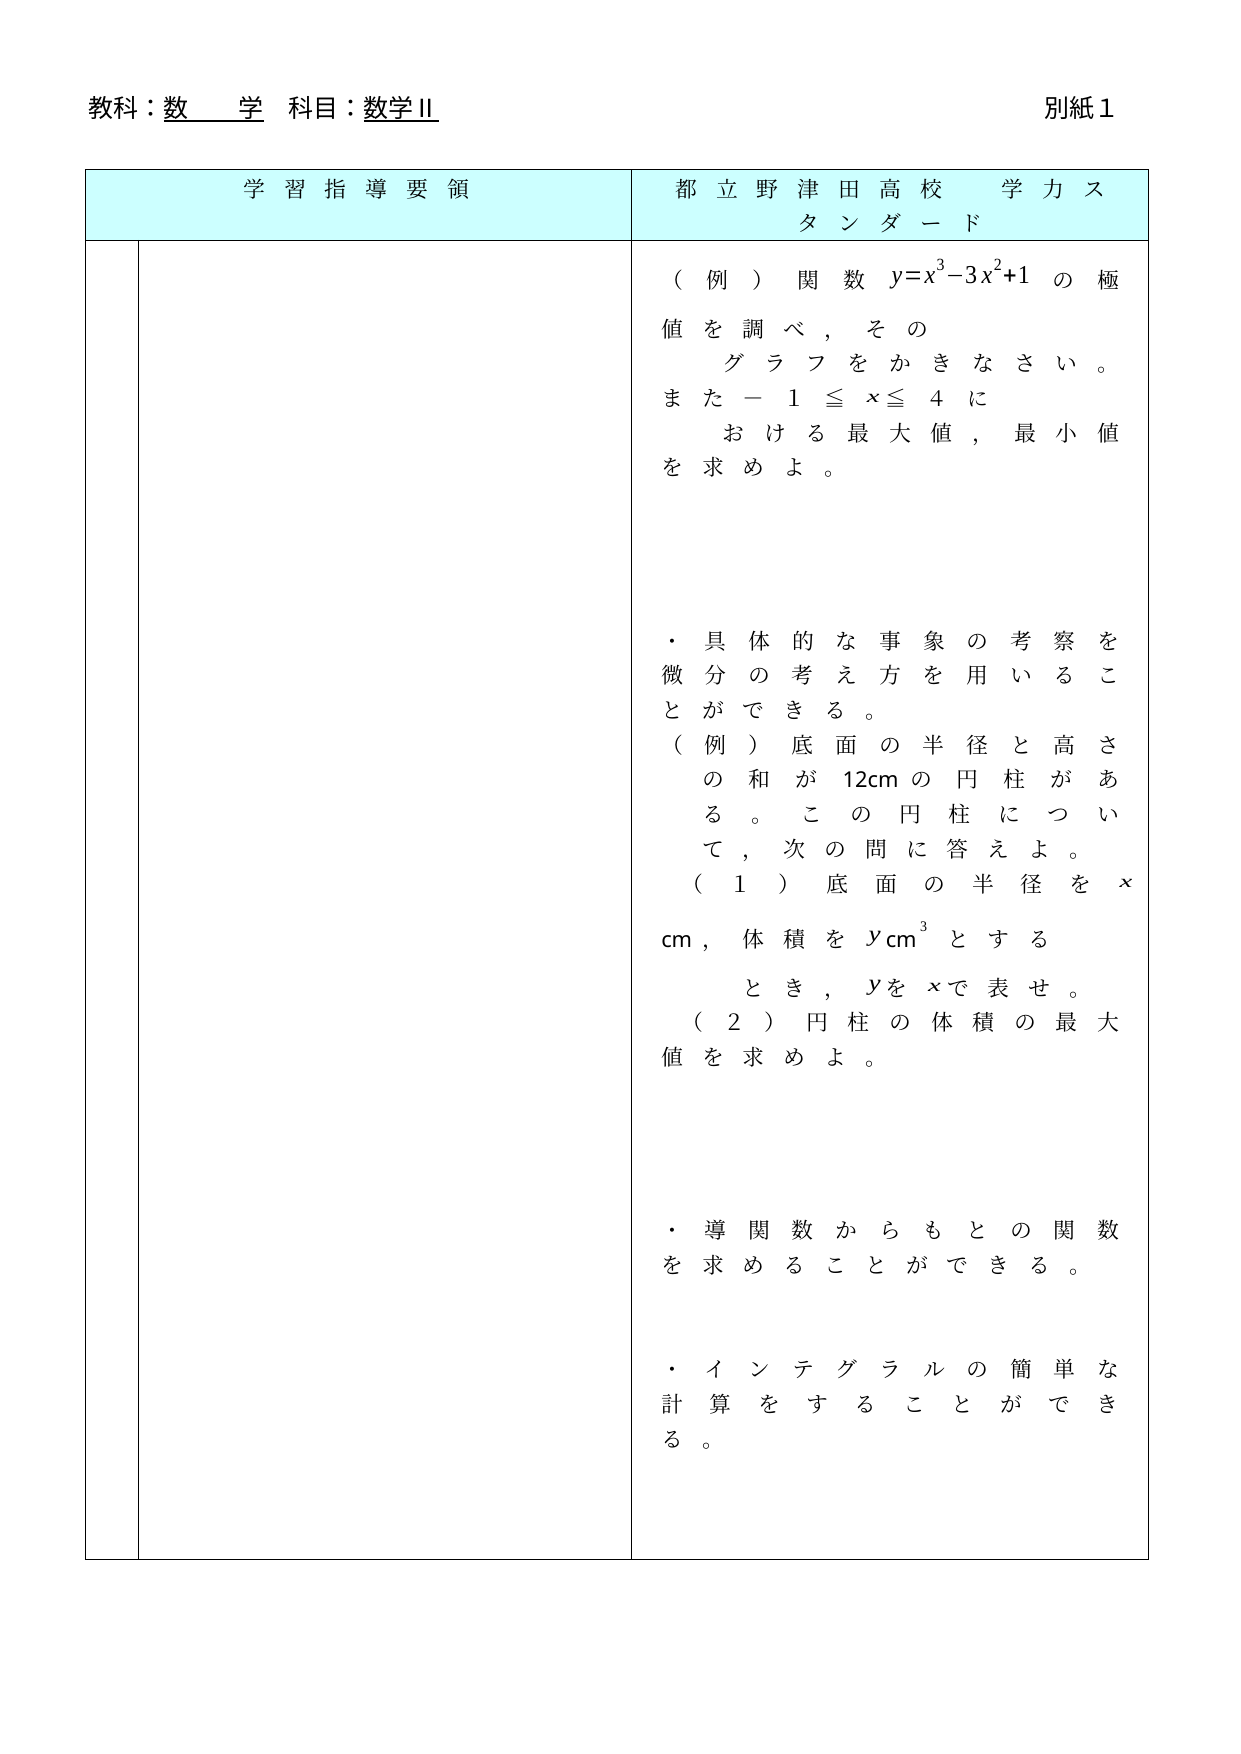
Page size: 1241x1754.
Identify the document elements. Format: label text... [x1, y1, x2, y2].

table_header 都立野津田高校 学力スタンダード [632, 170, 1148, 240]
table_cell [139, 241, 631, 1559]
table_header 学習指導要領 [86, 170, 631, 240]
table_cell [86, 241, 138, 1559]
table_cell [632, 241, 1148, 1559]
